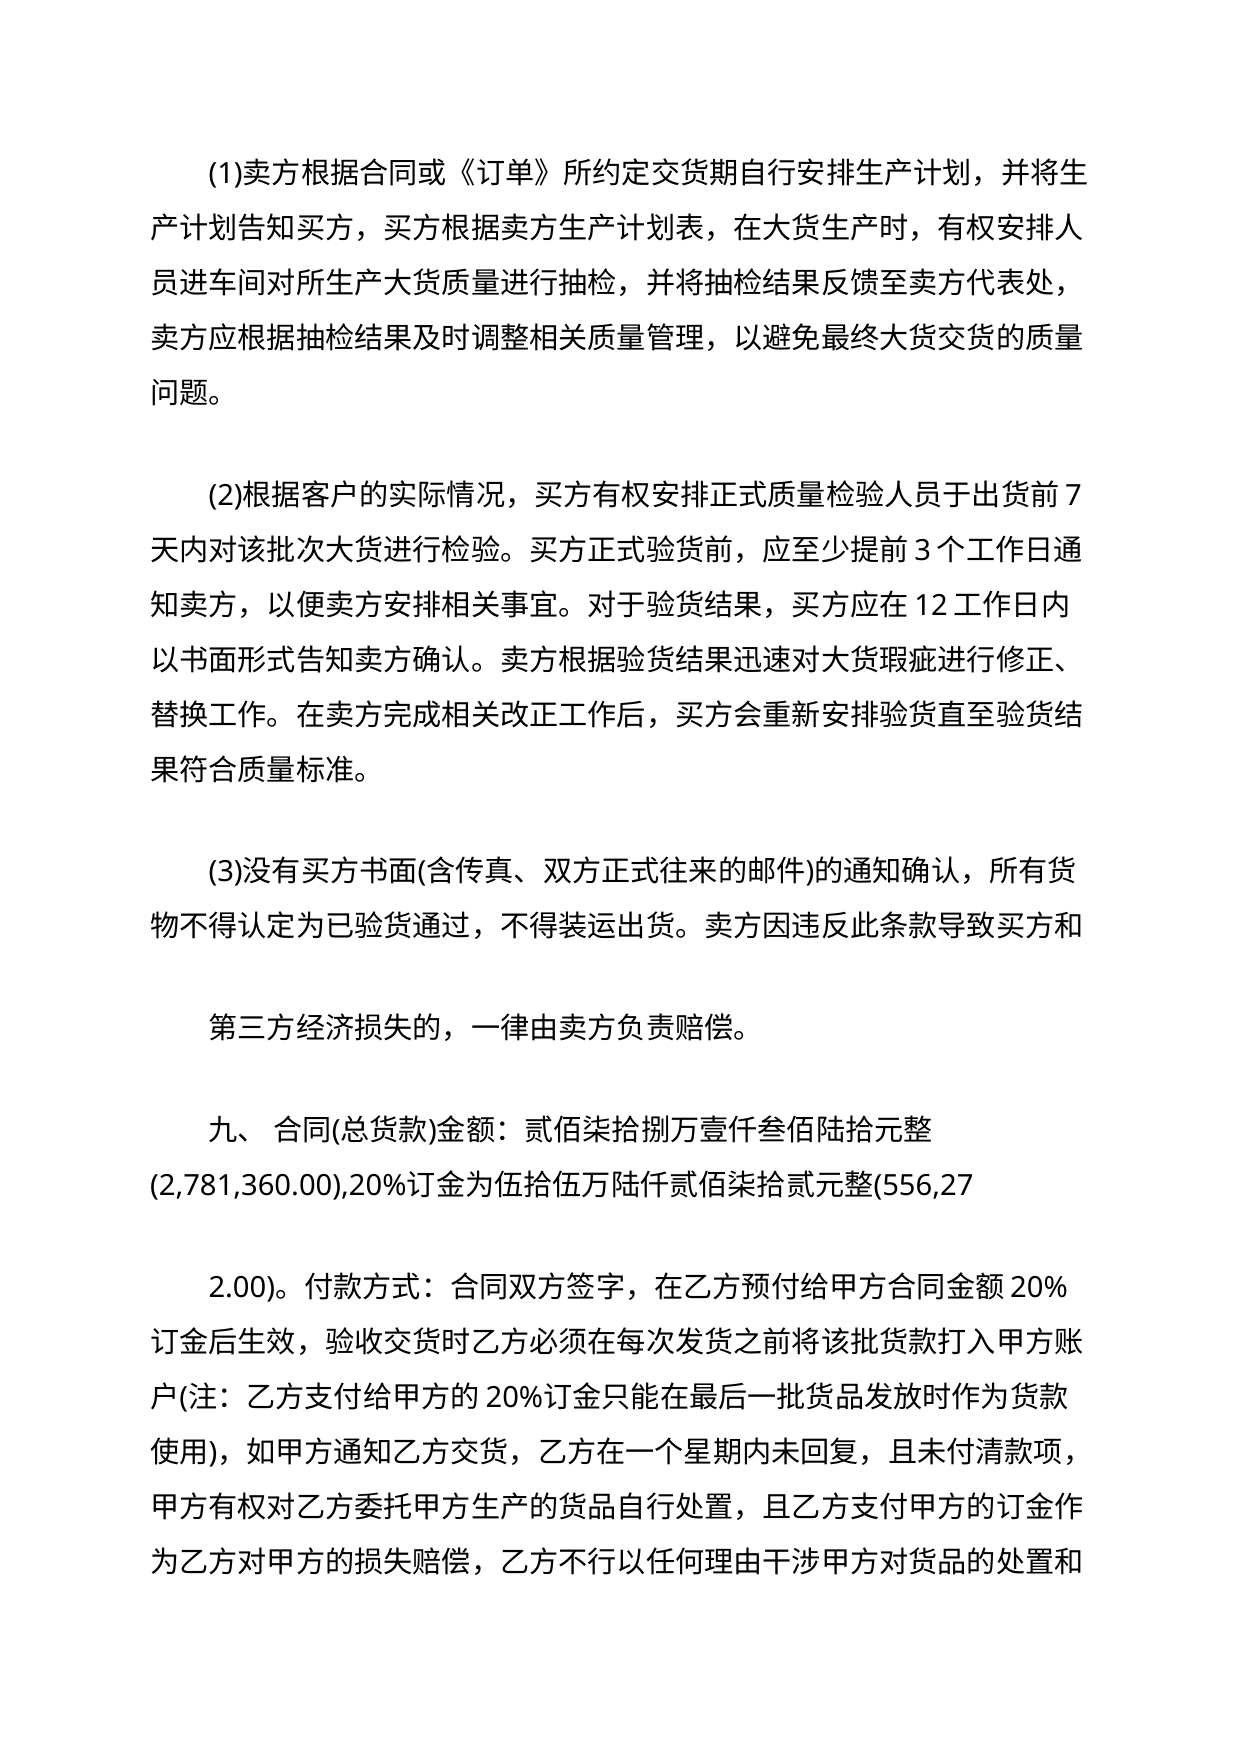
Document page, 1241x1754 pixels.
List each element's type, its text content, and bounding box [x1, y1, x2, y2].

text (3)没有买方书面(含传真、双方正式往来的邮件)的通知确认，所有货物不得认定为已验货通过，不得装运出货。卖方因违反此条款导致买方和 [150, 848, 1090, 945]
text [150, 1263, 1090, 1581]
text 第三方经济损失的，一律由卖方负责赔偿。 [150, 1005, 1090, 1047]
text (1)卖方根据合同或《订单》所约定交货期自行安排生产计划，并将生产计划告知买方，买方根据卖方生产计划表，在大货生产时，有权安排人员进车间对所生产大货质量进行抽检，并将抽检结果反馈至卖方代表处，卖方应根据抽检结果及时调整相关质量管理，以避免最终大货交货的质量问题。 [150, 150, 1090, 412]
text (2)根据客户的实际情况，买方有权安排正式质量检验人员于出货前7天内对该批次大货进行检验。买方正式验货前，应至少提前3个工作日通知卖方，以便卖方安排相关事宜。对于验货结果，买方应在12工作日内以书面形式告知卖方确认。卖方根据验货结果迅速对大货瑕疵进行修正、替换工作。在卖方完成相关改正工作后，买方会重新安排验货直至验货结果符合质量标准。 [150, 471, 1090, 788]
text 九、 合同(总货款)金额：贰佰柒拾捌万壹仟叁佰陆拾元整(2,781,360.00),20%订金为伍拾伍万陆仟贰佰柒拾贰元整(556,27 [150, 1107, 1090, 1204]
